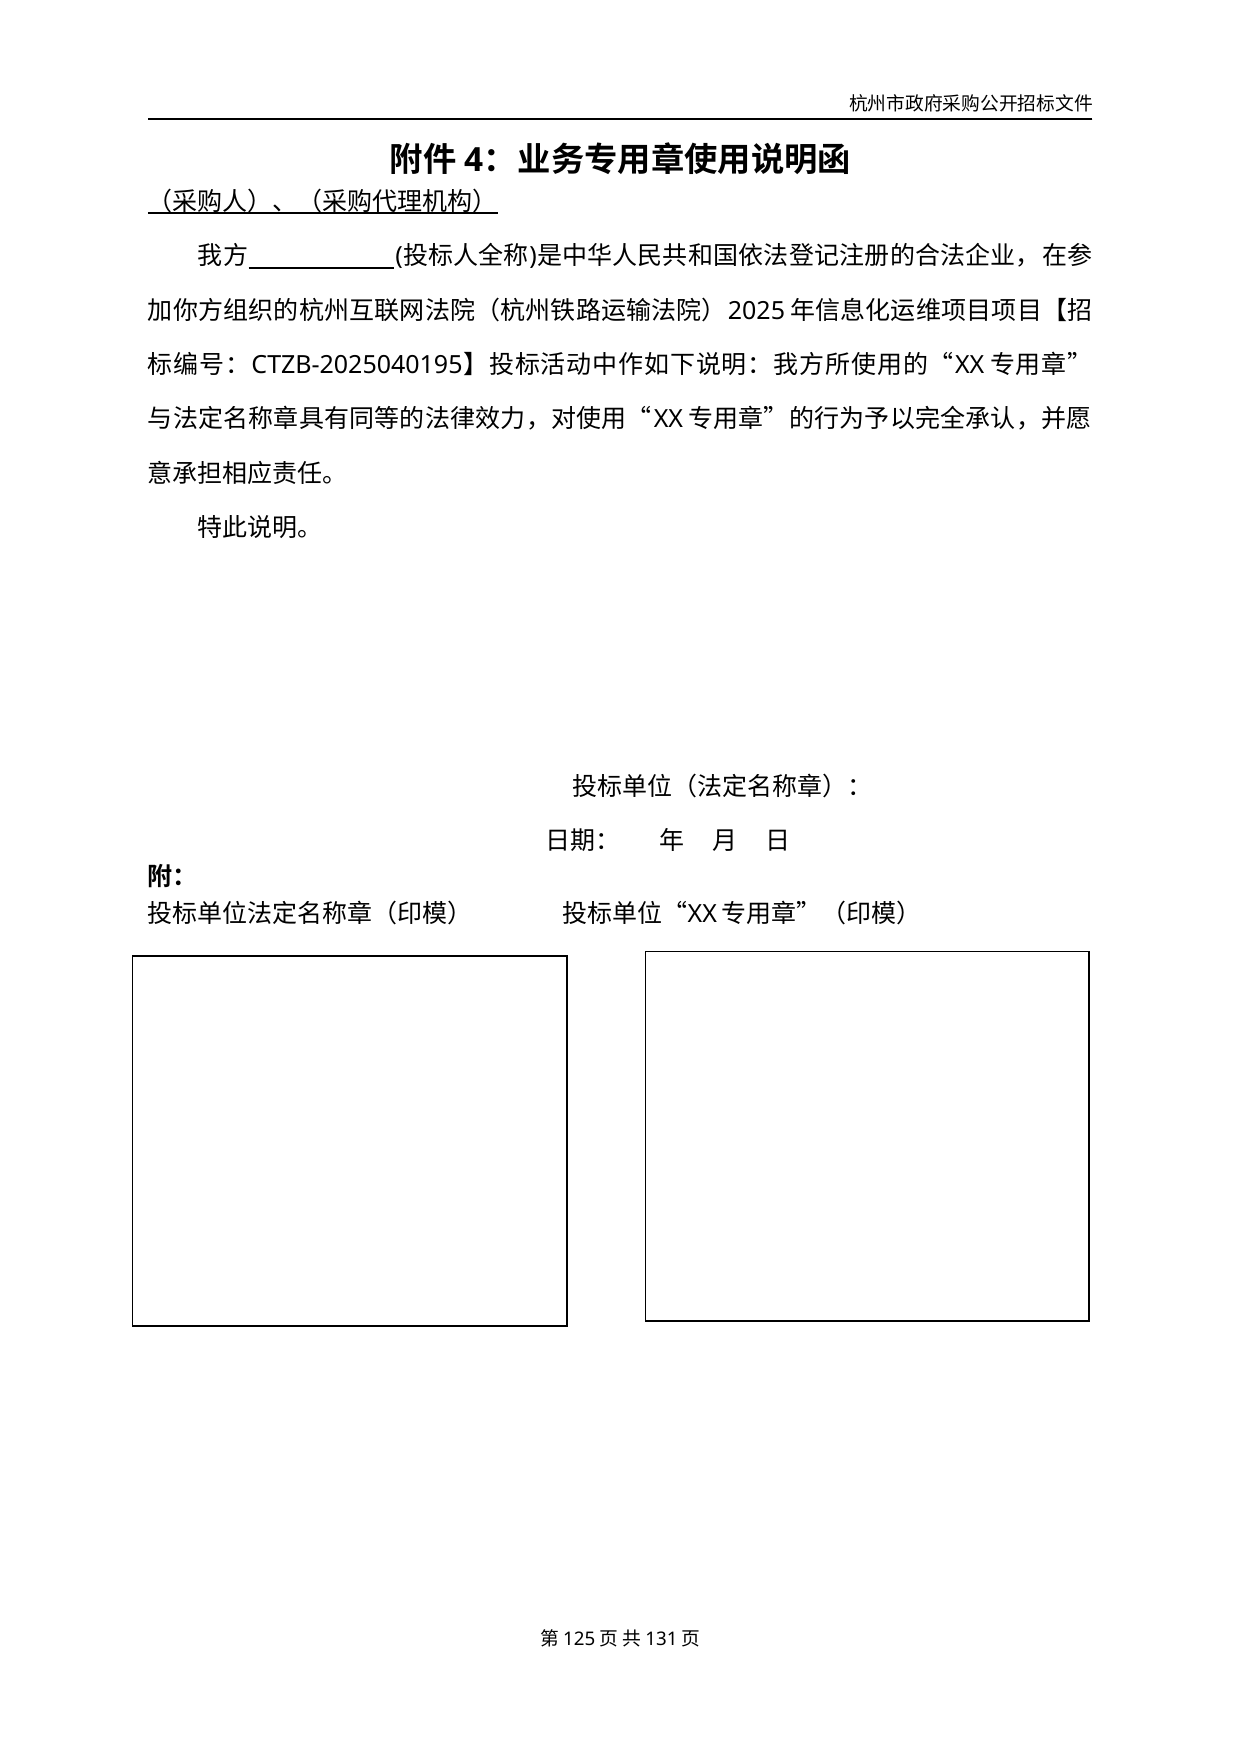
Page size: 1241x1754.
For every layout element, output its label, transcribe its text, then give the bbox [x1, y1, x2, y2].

text 附： [148, 857, 1092, 893]
text 特此说明。 [148, 508, 1092, 544]
text 日期： 年 月 日 [148, 821, 942, 857]
text 我方 (投标人全称)是中华人民共和国依法登记注册的合法企业，在参加你方组织的杭州互联网法院（杭州铁路运输法院）2025年信息化运维项目项目【招标编号：CTZB-2025040195】投标活动中作如下说明：我方所使用的“XX专用章”与法定名称章具有同等的法律效力，对使用“XX专用章”的行为予以完全承认，并愿意承担相应责任。 [148, 236, 1092, 489]
text 投标单位法定名称章（印模） 投标单位“XX专用章”（印模） [148, 893, 1092, 929]
text 投标单位（法定名称章）： [148, 766, 1042, 802]
text （采购人）、（采购代理机构） [148, 181, 1092, 218]
text 附件4：业务专用章使用说明函 [148, 133, 1092, 181]
